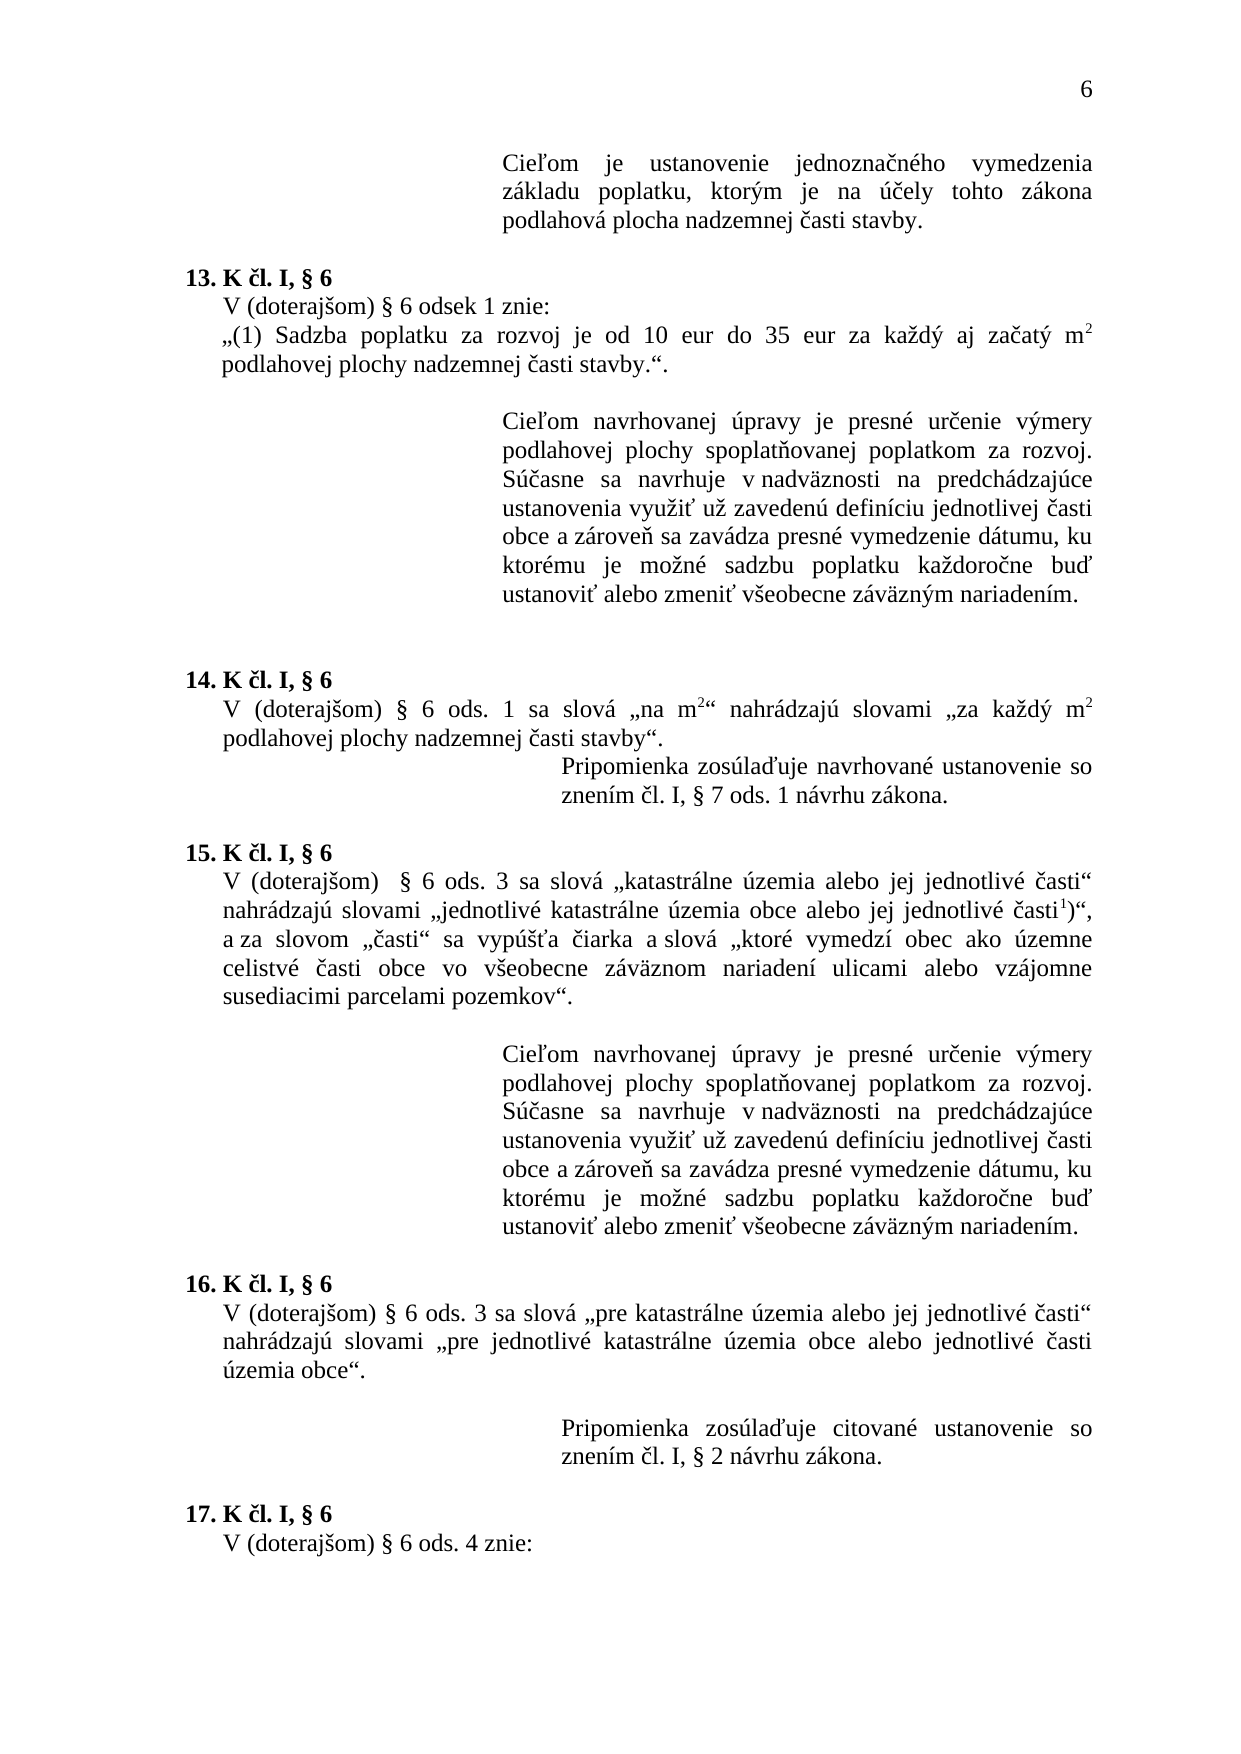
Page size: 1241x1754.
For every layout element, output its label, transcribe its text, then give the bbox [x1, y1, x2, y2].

list K čl. I, § 6 [185, 665, 1093, 694]
list V (doterajšom) § 6 ods. 3 sa slová „pre katastrálne územia alebo jej jednotlivé časti“ nahrádzajú slovami „pre jednotlivé katastrálne územia obce alebo jednotlivé časti územia obce“. [223, 1298, 1093, 1384]
text Cieľom je ustanovenie jednoznačného vymedzenia základu poplatku, ktorým je na účely tohto zákona podlahová plocha nadzemnej časti stavby. [502, 148, 1093, 234]
list V (doterajšom) § 6 ods. 1 sa slová „na m2“ nahrádzajú slovami „za každý m2 podlahovej plochy nadzemnej časti stavby“. [223, 694, 1093, 751]
list V (doterajšom) § 6 ods. 3 sa slová „katastrálne územia alebo jej jednotlivé časti“ nahrádzajú slovami „jednotlivé katastrálne územia obce alebo jej jednotlivé časti1)“, a za slovom „časti“ sa vypúšťa čiarka a slová „ktoré vymedzí obec ako územne celistvé časti obce vo všeobecne záväznom nariadení ulicami alebo vzájomne susediacimi parcelami pozemkov“. [223, 866, 1093, 1010]
list V (doterajšom) § 6 odsek 1 znie: [223, 291, 1093, 320]
list K čl. I, § 6 [185, 1269, 1093, 1298]
list K čl. I, § 6 [185, 1499, 1093, 1528]
list K čl. I, § 6 [185, 838, 1093, 866]
list V (doterajšom) § 6 ods. 4 znie: [223, 1528, 1093, 1556]
text „(1) Sadzba poplatku za rozvoj je od 10 eur do 35 eur za každý aj začatý m2 podlahovej plochy nadzemnej časti stavby.“. [221, 320, 1093, 378]
list K čl. I, § 6 [185, 263, 1093, 291]
list Pripomienka zosúlaďuje citované ustanovenie so znením čl. I, § 2 návrhu zákona. [561, 1413, 1093, 1470]
list Pripomienka zosúlaďuje navrhované ustanovenie so znením čl. I, § 7 ods. 1 návrhu zákona. [561, 751, 1093, 809]
